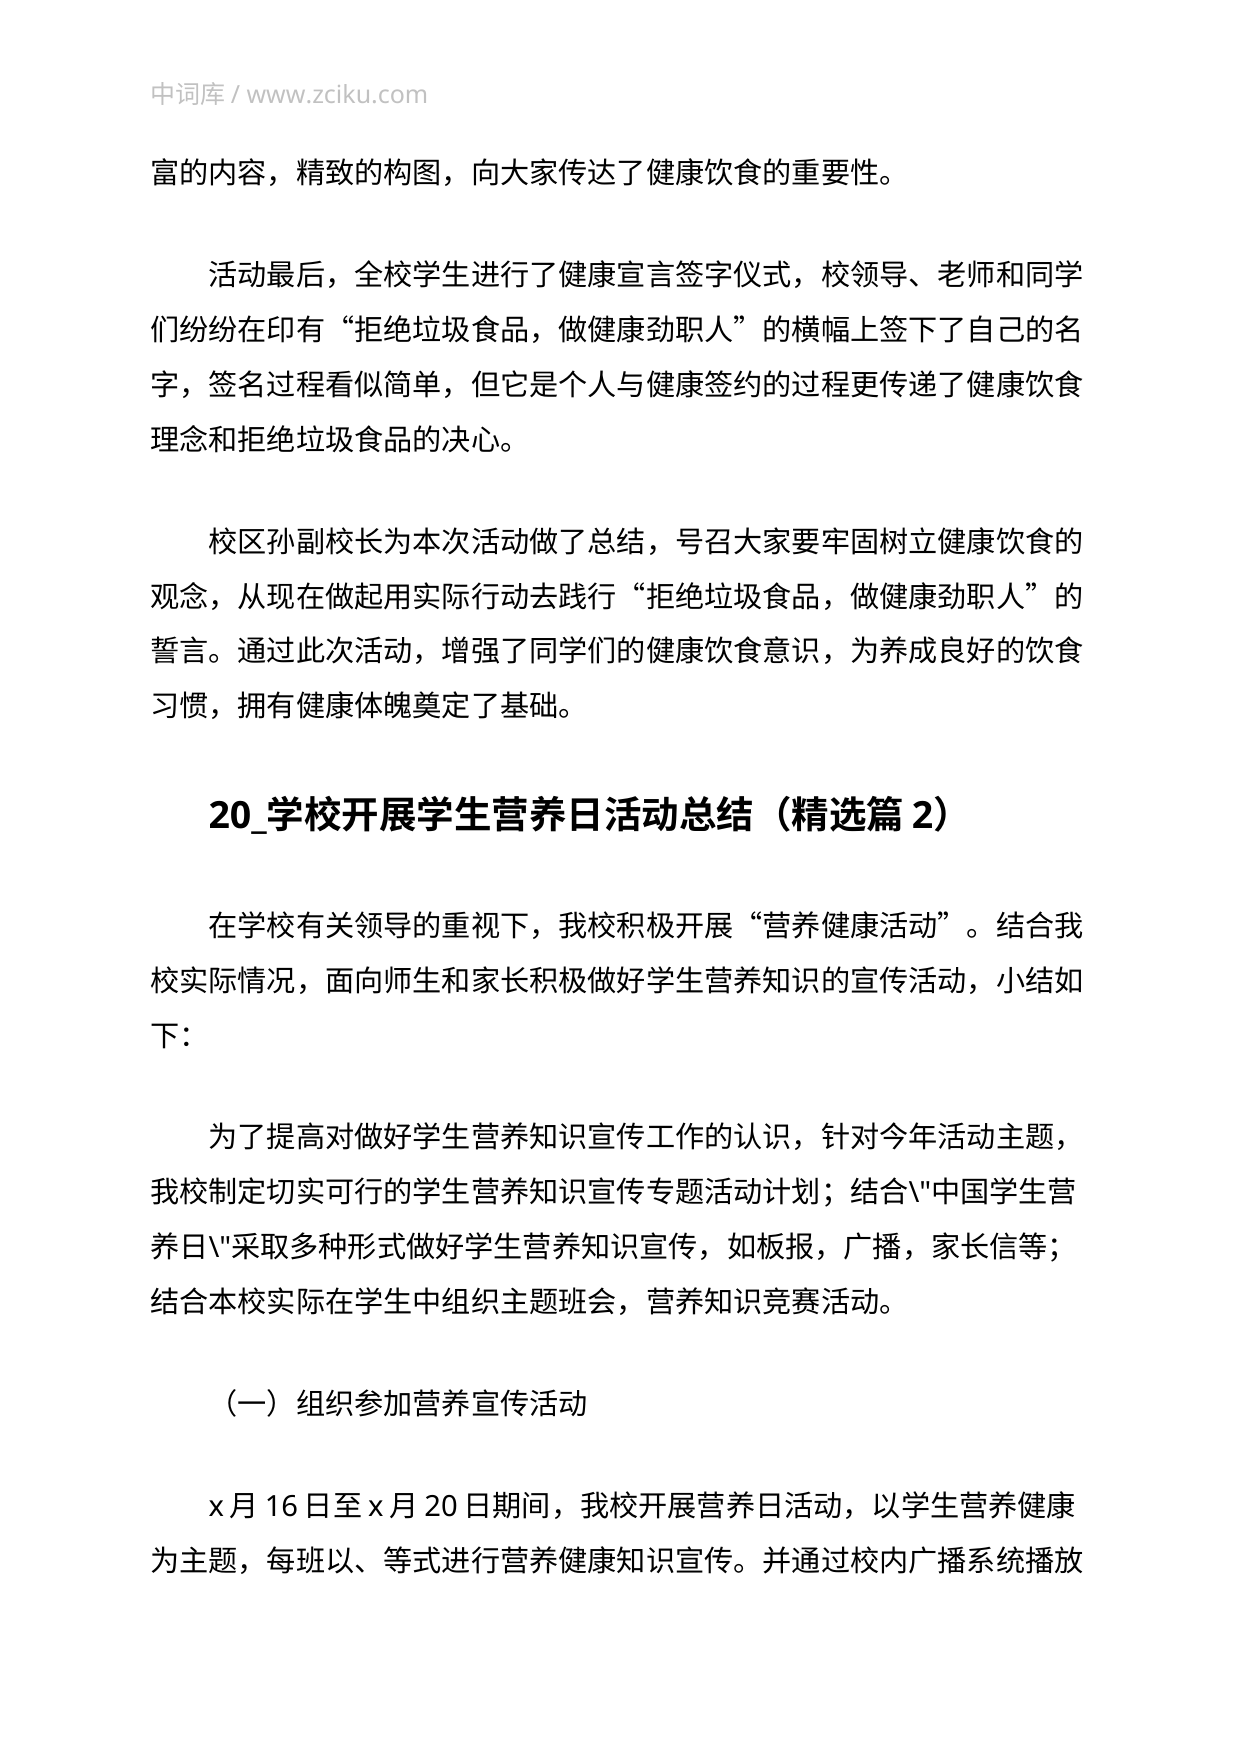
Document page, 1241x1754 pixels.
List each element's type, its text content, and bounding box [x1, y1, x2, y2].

text 20_学校开展学生营养日活动总结（精选篇2） [150, 785, 1090, 839]
text 活动最后，全校学生进行了健康宣言签字仪式，校领导、老师和同学们纷纷在印有“拒绝垃圾食品，做健康劲职人”的横幅上签下了自己的名字，签名过程看似简单，但它是个人与健康签约的过程更传递了健康饮食理念和拒绝垃圾食品的决心。 [150, 252, 1090, 459]
text 在学校有关领导的重视下，我校积极开展“营养健康活动”。结合我校实际情况，面向师生和家长积极做好学生营养知识的宣传活动，小结如下： [150, 902, 1090, 1054]
text 校区孙副校长为本次活动做了总结，号召大家要牢固树立健康饮食的观念，从现在做起用实际行动去践行“拒绝垃圾食品，做健康劲职人”的誓言。通过此次活动，增强了同学们的健康饮食意识，为养成良好的饮食习惯，拥有健康体魄奠定了基础。 [150, 518, 1090, 725]
text 为了提高对做好学生营养知识宣传工作的认识，针对今年活动主题，我校制定切实可行的学生营养知识宣传专题活动计划；结合\"中国学生营养日\"采取多种形式做好学生营养知识宣传，如板报，广播，家长信等；结合本校实际在学生中组织主题班会，营养知识竞赛活动。 [150, 1114, 1090, 1321]
text （一）组织参加营养宣传活动 [150, 1381, 1090, 1423]
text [150, 150, 1090, 192]
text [150, 1482, 1090, 1579]
